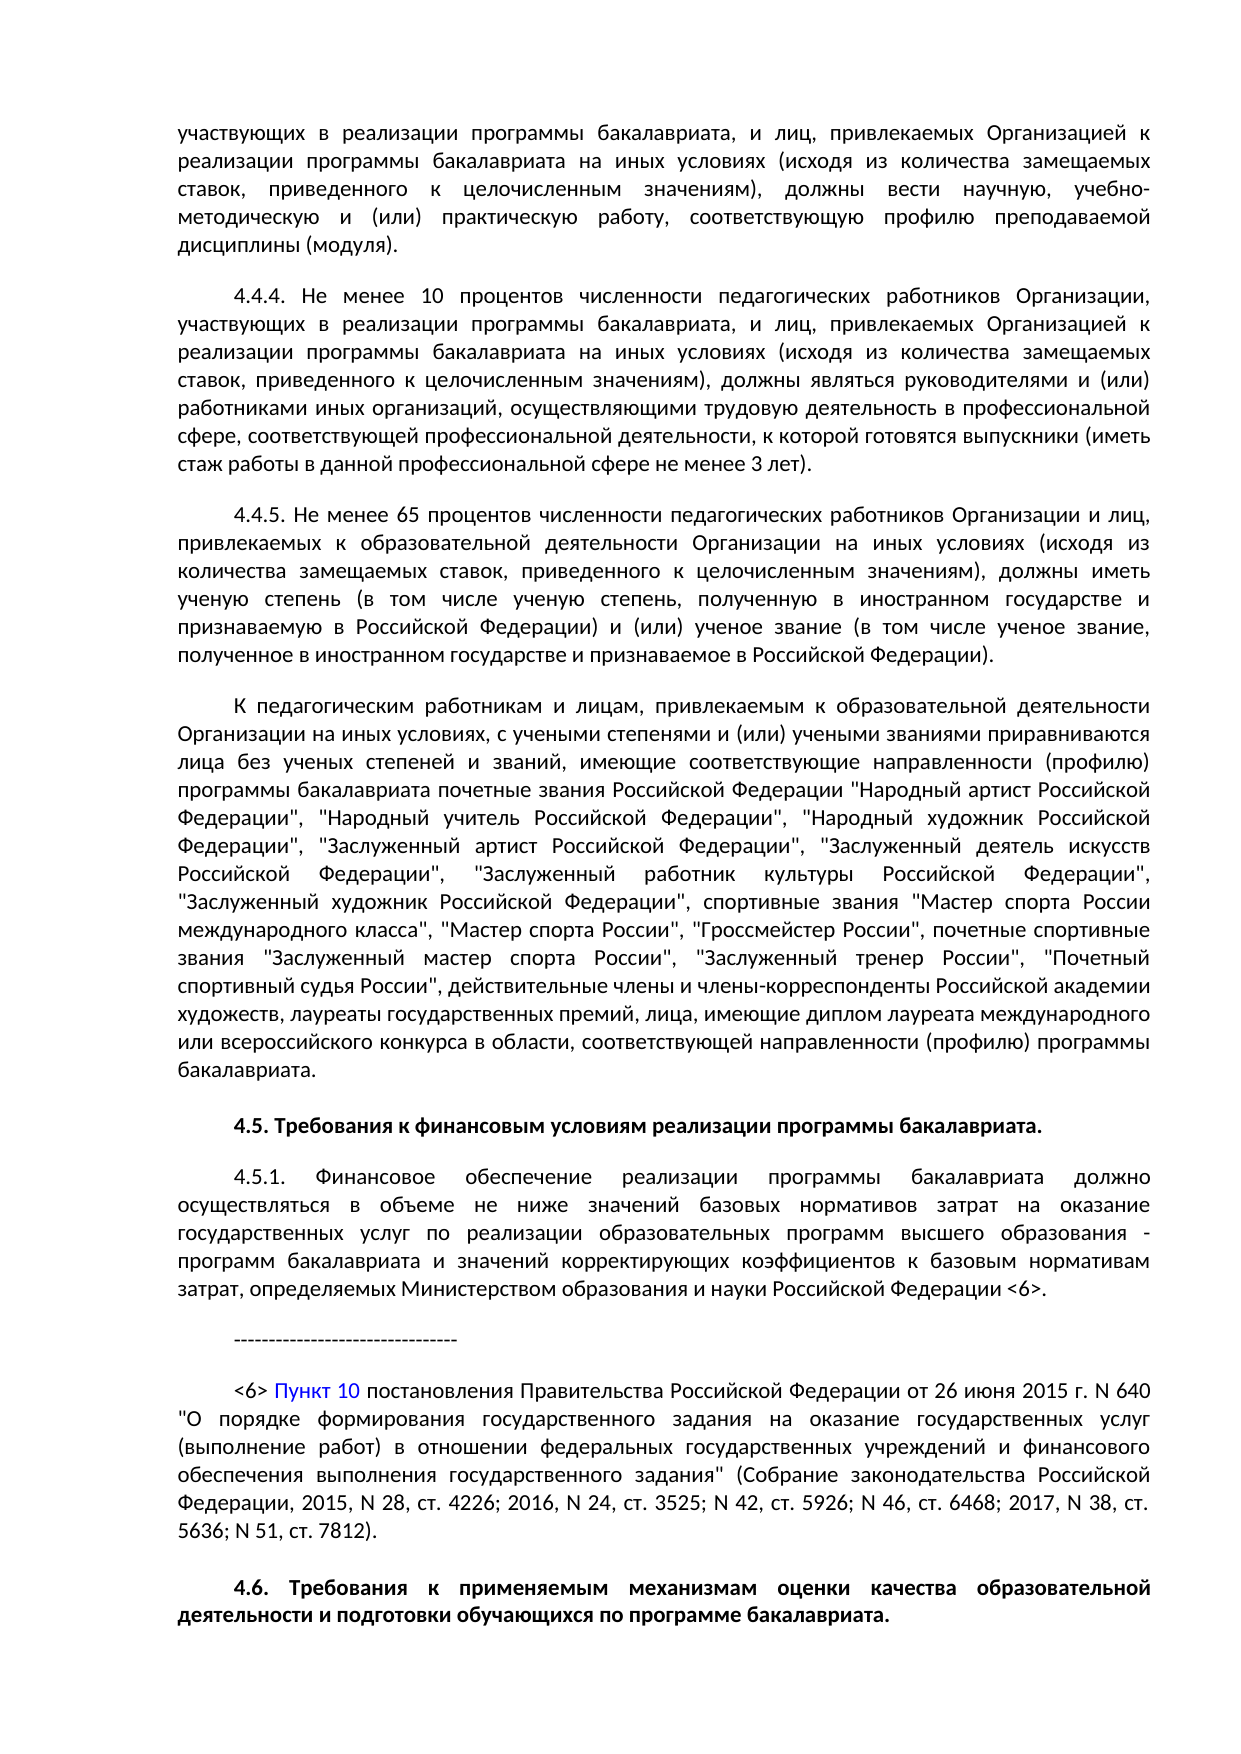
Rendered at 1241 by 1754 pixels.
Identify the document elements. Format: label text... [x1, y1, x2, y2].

text 4.4.4. Не менее 10 процентов численности педагогических работников Организации, участвующих в реализации программы бакалавриата, и лиц, привлекаемых Организацией к реализации программы бакалавриата на иных условиях (исходя из количества замещаемых ставок, приведенного к целочисленным значениям), должны являться руководителями и (или) работниками иных организаций, осуществляющими трудовую деятельность в профессиональной сфере, соответствующей профессиональной деятельности, к которой готовятся выпускники (иметь стаж работы в данной профессиональной сфере не менее 3 лет). [177, 281, 1152, 477]
text <6> Пункт 10 постановления Правительства Российской Федерации от 26 июня 2015 г. N 640 "О порядке формирования государственного задания на оказание государственных услуг (выполнение работ) в отношении федеральных государственных учреждений и финансового обеспечения выполнения государственного задания" (Собрание законодательства Российской Федерации, 2015, N 28, ст. 4226; 2016, N 24, ст. 3525; N 42, ст. 5926; N 46, ст. 6468; 2017, N 38, ст. 5636; N 51, ст. 7812). [177, 1376, 1152, 1544]
text К педагогическим работникам и лицам, привлекаемым к образовательной деятельности Организации на иных условиях, с учеными степенями и (или) учеными званиями приравниваются лица без ученых степеней и званий, имеющие соответствующие направленности (профилю) программы бакалавриата почетные звания Российской Федерации "Народный артист Российской Федерации", "Народный учитель Российской Федерации", "Народный художник Российской Федерации", "Заслуженный артист Российской Федерации", "Заслуженный деятель искусств Российской Федерации", "Заслуженный работник культуры Российской Федерации", "Заслуженный художник Российской Федерации", спортивные звания "Мастер спорта России международного класса", "Мастер спорта России", "Гроссмейстер России", почетные спортивные звания "Заслуженный мастер спорта России", "Заслуженный тренер России", "Почетный спортивный судья России", действительные члены и члены-корреспонденты Российской академии художеств, лауреаты государственных премий, лица, имеющие диплом лауреата международного или всероссийского конкурса в области, соответствующей направленности (профилю) программы бакалавриата. [177, 691, 1152, 1083]
text 4.5.1. Финансовое обеспечение реализации программы бакалавриата должно осуществляться в объеме не ниже значений базовых нормативов затрат на оказание государственных услуг по реализации образовательных программ высшего образования - программ бакалавриата и значений корректирующих коэффициентов к базовым нормативам затрат, определяемых Министерством образования и науки Российской Федерации <6>. [177, 1162, 1152, 1303]
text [177, 118, 1152, 258]
title 4.6. Требования к применяемым механизмам оценки качества образовательной деятельности и подготовки обучающихся по программе бакалавриата. [177, 1573, 1152, 1629]
text -------------------------------- [177, 1326, 1152, 1353]
title 4.5. Требования к финансовым условиям реализации программы бакалавриата. [177, 1112, 1152, 1139]
text 4.4.5. Не менее 65 процентов численности педагогических работников Организации и лиц, привлекаемых к образовательной деятельности Организации на иных условиях (исходя из количества замещаемых ставок, приведенного к целочисленным значениям), должны иметь ученую степень (в том числе ученую степень, полученную в иностранном государстве и признаваемую в Российской Федерации) и (или) ученое звание (в том числе ученое звание, полученное в иностранном государстве и признаваемое в Российской Федерации). [177, 500, 1152, 668]
